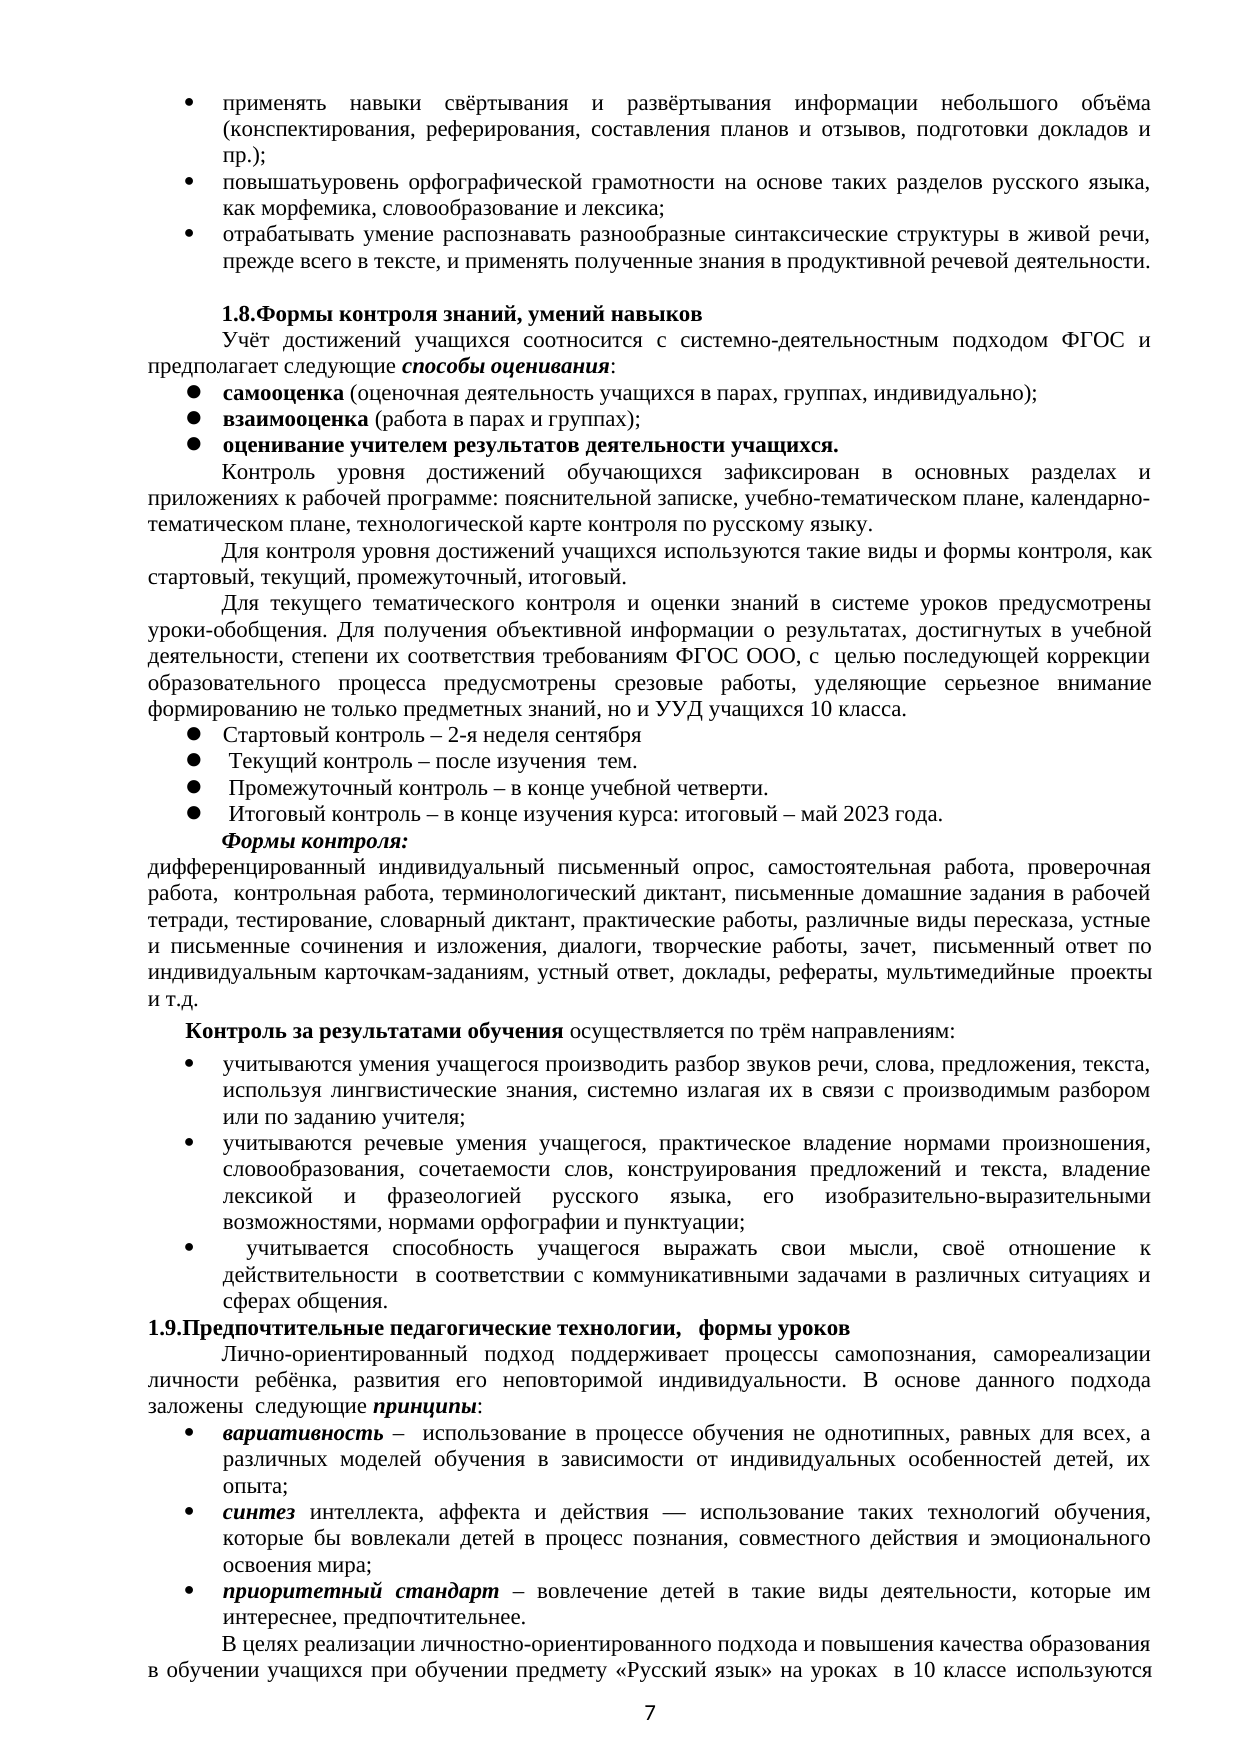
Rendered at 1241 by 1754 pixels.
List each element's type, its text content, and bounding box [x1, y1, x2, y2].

list оценивание учителем результатов деятельности учащихся. [185, 431, 1152, 458]
list учитываются речевые умения учащегося, практическое владение нормами произношения, словообразования, сочетаемости слов, конструирования предложений и текста, владение лексикой и фразеологией русского языка, его изобразительно-выразительными возможностями, нормами орфографии и пунктуации; [185, 1129, 1152, 1234]
list приоритетный стандарт – вовлечение детей в такие виды деятельности, которые им интереснее, предпочтительнее. [185, 1577, 1152, 1630]
text Лично-ориентированный подход поддерживает процессы самопознания, самореализации личности ребёнка, развития его неповторимой индивидуальности. В основе данного подхода заложены следующие принципы: [148, 1340, 1152, 1419]
text 1.8.Формы контроля знаний, умений навыков [148, 299, 1152, 326]
list Промежуточный контроль – в конце учебной четверти. [185, 774, 1152, 800]
text Для контроля уровня достижений учащихся используются такие виды и формы контроля, как стартовый, текущий, промежуточный, итоговый. [148, 537, 1152, 589]
list повышатьуровень орфографической грамотности на основе таких разделов русского языка, как морфемика, словообразование и лексика; [185, 168, 1152, 221]
text Формы контроля: [148, 827, 1152, 853]
text 1.9.Предпочтительные педагогические технологии, формы уроков [148, 1313, 1152, 1340]
list взаимооценка (работа в парах и группах); [185, 405, 1152, 431]
text Контроль за результатами обучения осуществляется по трём направлениям: [148, 1017, 1152, 1044]
list вариативность – использование в процессе обучения не однотипных, равных для всех, а различных моделей обучения в зависимости от индивидуальных особенностей детей, их опыта; [185, 1419, 1152, 1498]
text Учёт достижений учащихся соотносится с системно-деятельностным подходом ФГОС и предполагает следующие способы оценивания: [148, 326, 1152, 379]
text Контроль уровня достижений обучающихся зафиксирован в основных разделах и приложениях к рабочей программе: пояснительной записке, учебно-тематическом плане, календарно-тематическом плане, технологической карте контроля по русскому языку. [148, 458, 1152, 537]
text Для текущего тематического контроля и оценки знаний в системе уроков предусмотрены уроки-обобщения. Для получения объективной информации о результатах, достигнутых в учебной деятельности, степени их соответствия требованиям ФГОС ООО, с целью последующей коррекции образовательного процесса предусмотрены срезовые работы, уделяющие серьезное внимание формированию не только предметных знаний, но и УУД учащихся 10 класса. [148, 589, 1152, 721]
list синтез интеллекта, аффекта и действия — использование таких технологий обучения, которые бы вовлекали детей в процесс познания, совместного действия и эмоционального освоения мира; [185, 1498, 1152, 1577]
list учитываются умения учащегося производить разбор звуков речи, слова, предложения, текста, используя лингвистические знания, системно излагая их в связи с производимым разбором или по заданию учителя; [185, 1050, 1152, 1129]
list Стартовый контроль – 2-я неделя сентября [185, 721, 1152, 748]
text дифференцированный индивидуальный письменный опрос, самостоятельная работа, проверочная работа, контрольная работа, терминологический диктант, письменные домашние задания в рабочей тетради, тестирование, словарный диктант, практические работы, различные виды пересказа, устные и письменные сочинения и изложения, диалоги, творческие работы, зачет, письменный ответ по индивидуальным карточкам-заданиям, устный ответ, доклады, рефераты, мультимедийные проекты и т.д. [148, 853, 1152, 1011]
list отрабатывать умение распознавать разнообразные синтаксические структуры в живой речи, прежде всего в тексте, и применять полученные знания в продуктивной речевой деятельности. [185, 221, 1152, 273]
list Текущий контроль – после изучения тем. [185, 748, 1152, 774]
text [148, 1630, 1152, 1682]
list применять навыки свёртывания и развёртывания информации небольшого объёма (конспектирования, реферирования, составления планов и отзывов, подготовки докладов и пр.); [185, 89, 1152, 168]
list самооценка (оценочная деятельность учащихся в парах, группах, индивидуально); [185, 379, 1152, 405]
list учитывается способность учащегося выражать свои мысли, своё отношение к действительности в соответствии с коммуникативными задачами в различных ситуациях и сферах общения. [185, 1234, 1152, 1313]
list Итоговый контроль – в конце изучения курса: итоговый – май 2023 года. [185, 800, 1152, 827]
